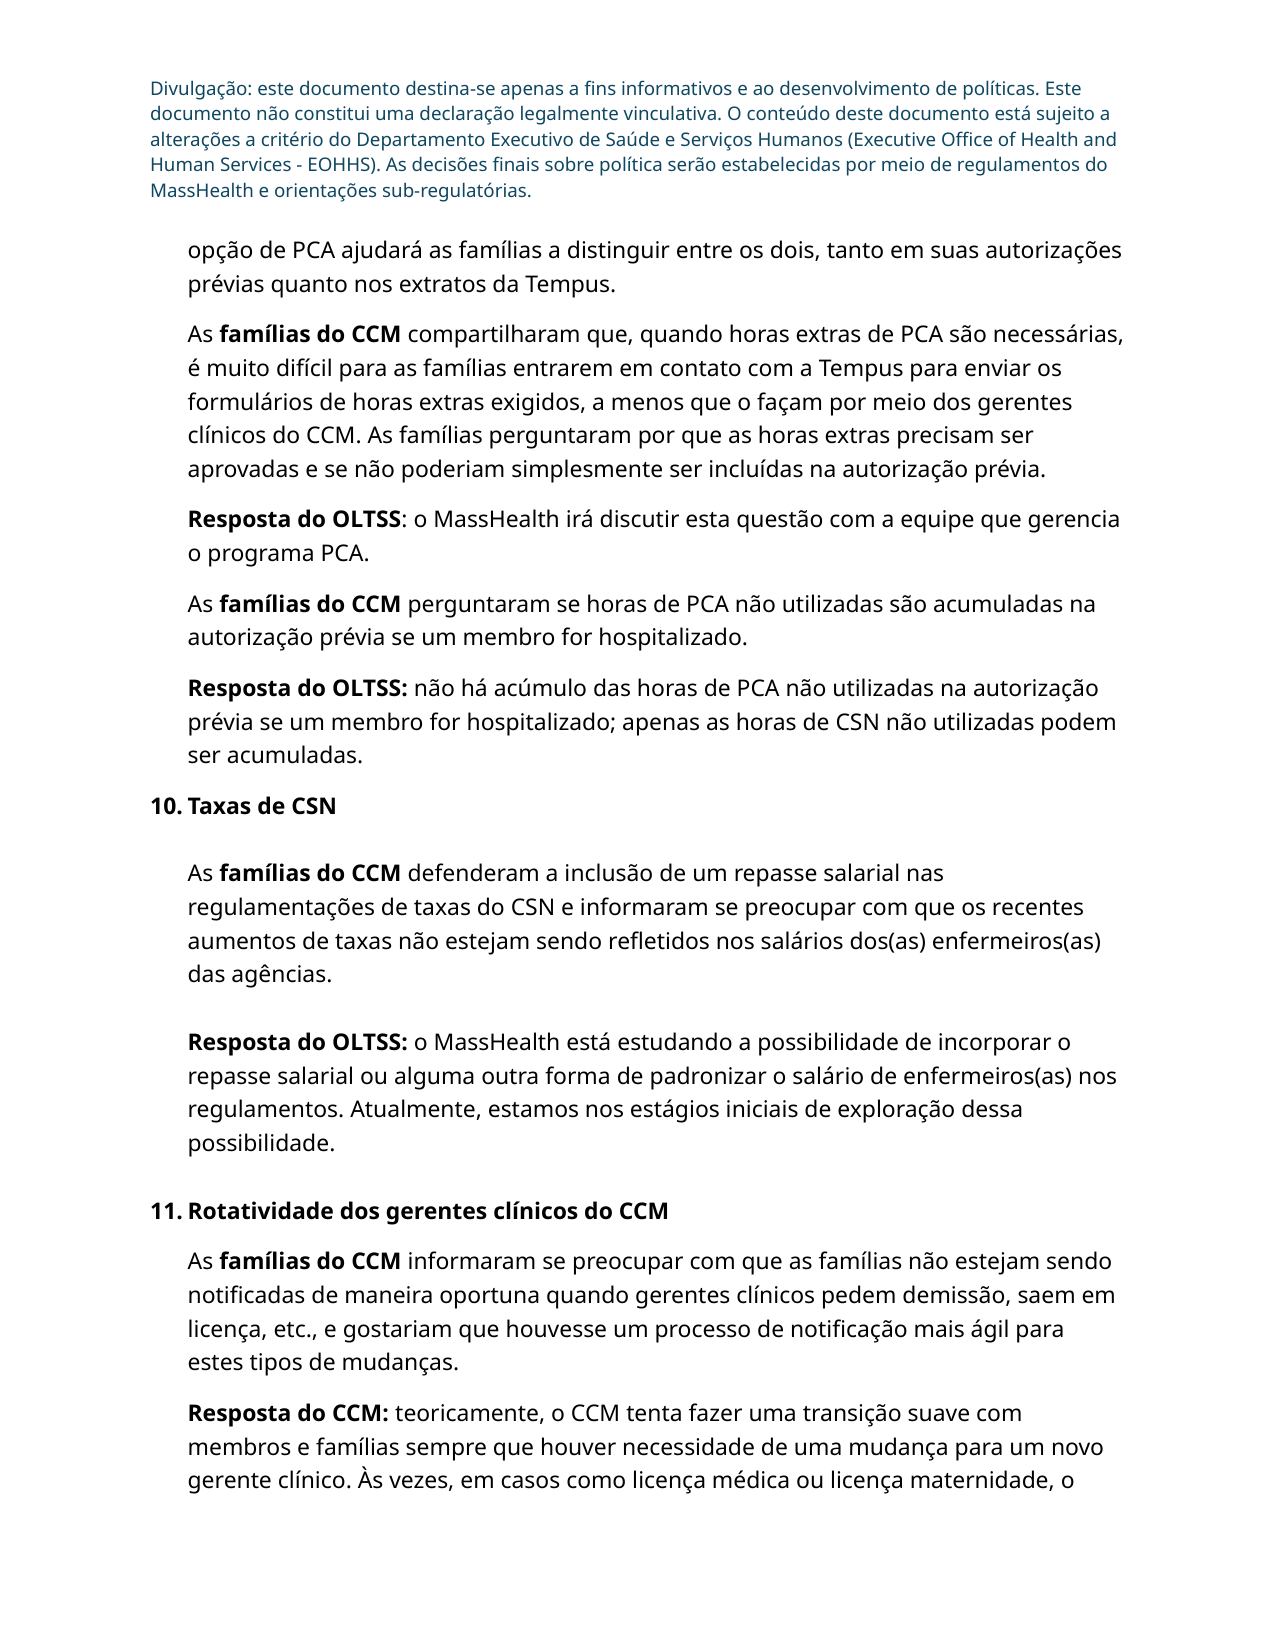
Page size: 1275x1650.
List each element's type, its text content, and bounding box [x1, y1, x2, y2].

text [187, 234, 1125, 299]
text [187, 1397, 1125, 1496]
text As famílias do CCM perguntaram se horas de PCA não utilizadas são acumuladas na autorização prévia se um membro for hospitalizado. [187, 588, 1125, 653]
list Resposta do OLTSS: o MassHealth está estudando a possibilidade de incorporar o repasse salarial ou alguma outra forma de padronizar o salário de enfermeiros(as) nos regulamentos. Atualmente, estamos nos estágios iniciais de exploração dessa possibilidade. [187, 1026, 1125, 1158]
text Resposta do OLTSS: não há acúmulo das horas de PCA não utilizadas na autorização prévia se um membro for hospitalizado; apenas as horas de CSN não utilizadas podem ser acumuladas. [187, 672, 1125, 771]
list As famílias do CCM defenderam a inclusão de um repasse salarial nas regulamentações de taxas do CSN e informaram se preocupar com que os recentes aumentos de taxas não estejam sendo refletidos nos salários dos(as) enfermeiros(as) das agências. [187, 857, 1125, 990]
text Resposta do OLTSS: o MassHealth irá discutir esta questão com a equipe que gerencia o programa PCA. [187, 503, 1125, 568]
text As famílias do CCM compartilharam que, quando horas extras de PCA são necessárias, é muito difícil para as famílias entrarem em contato com a Tempus para enviar os formulários de horas extras exigidos, a menos que o façam por meio dos gerentes clínicos do CCM. As famílias perguntaram por que as horas extras precisam ser aprovadas e se não poderiam simplesmente ser incluídas na autorização prévia. [187, 318, 1125, 484]
list Taxas de CSN [150, 790, 1125, 821]
list Rotatividade dos gerentes clínicos do CCM [150, 1195, 1125, 1226]
text As famílias do CCM informaram se preocupar com que as famílias não estejam sendo notificadas de maneira oportuna quando gerentes clínicos pedem demissão, saem em licença, etc., e gostariam que houvesse um processo de notificação mais ágil para estes tipos de mudanças. [187, 1245, 1125, 1378]
